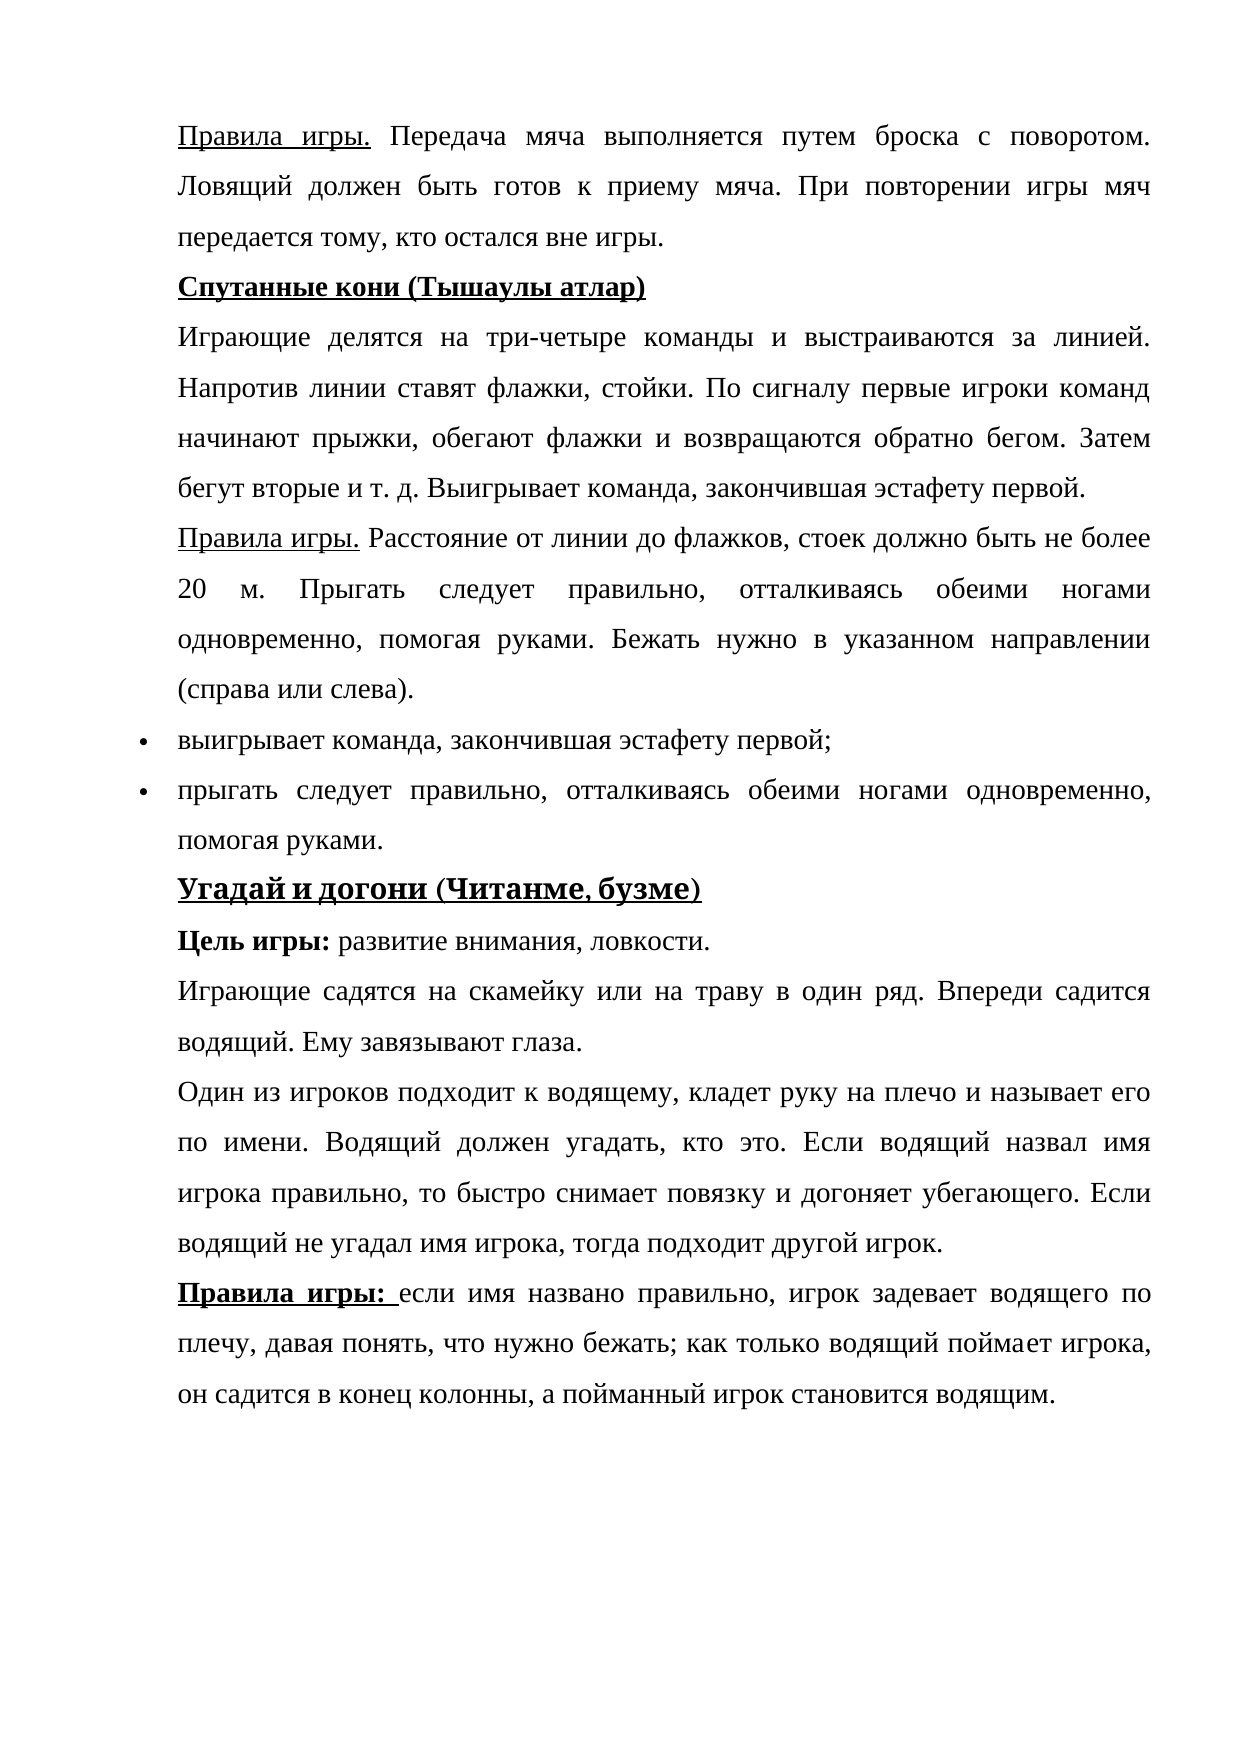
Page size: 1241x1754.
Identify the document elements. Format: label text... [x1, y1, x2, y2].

text Цель игры: развитие внимания, ловкости. [177, 923, 1152, 957]
subtitle Угадай и догони (Читанме, бузме) [177, 873, 1152, 906]
text Правила игры. Расстояние от линии до флажков, стоек должно быть не более . Прыгать следует правильно, отталкиваясь обеими ногами одновременно, помогая руками. Бежать нужно в указанном направлении (справа или слева). [177, 521, 1152, 705]
text Правила игры: если имя названо правильно, игрок задевает водящего по плечу, давая понять, что нужно бежать; как только водящий поймает игрока, он садится в конец колонны, а пойманный игрок становится водящим. [177, 1275, 1152, 1409]
list выигрывает команда, закончившая эстафету первой; [140, 722, 1152, 755]
text Правила игры. Передача мяча выполняется путем броска с поворотом. Ловящий должен быть готов к приему мяча. При повторении игры мяч передается тому, кто остался вне игры. [177, 118, 1152, 252]
text Играющие садятся на скамейку или на траву в один ряд. Впереди садится водящий. Ему завязывают глаза. [177, 973, 1152, 1057]
text Играющие делятся на три-четыре команды и выстраиваются за линией. Напротив линии ставят флажки, стойки. По сигналу первые игроки команд начинают прыжки, обегают флажки и возвращаются обратно бегом. Затем бегут вторые и т. д. Выигрывает команда, закончившая эстафету первой. [177, 319, 1152, 504]
list прыгать следует правильно, отталкиваясь обеими ногами одновременно, помогая руками. [140, 772, 1152, 856]
text Спутанные кони (Тышаулы атлар) [177, 269, 1152, 303]
text Один из игроков подходит к водящему, кладет руку на плечо и называет его по имени. Водящий должен угадать, кто это. Если водящий назвал имя игрока правильно, то быстро снимает повязку и догоняет убегающего. Если водящий не угадал имя игрока, тогда подходит другой игрок. [177, 1074, 1152, 1258]
